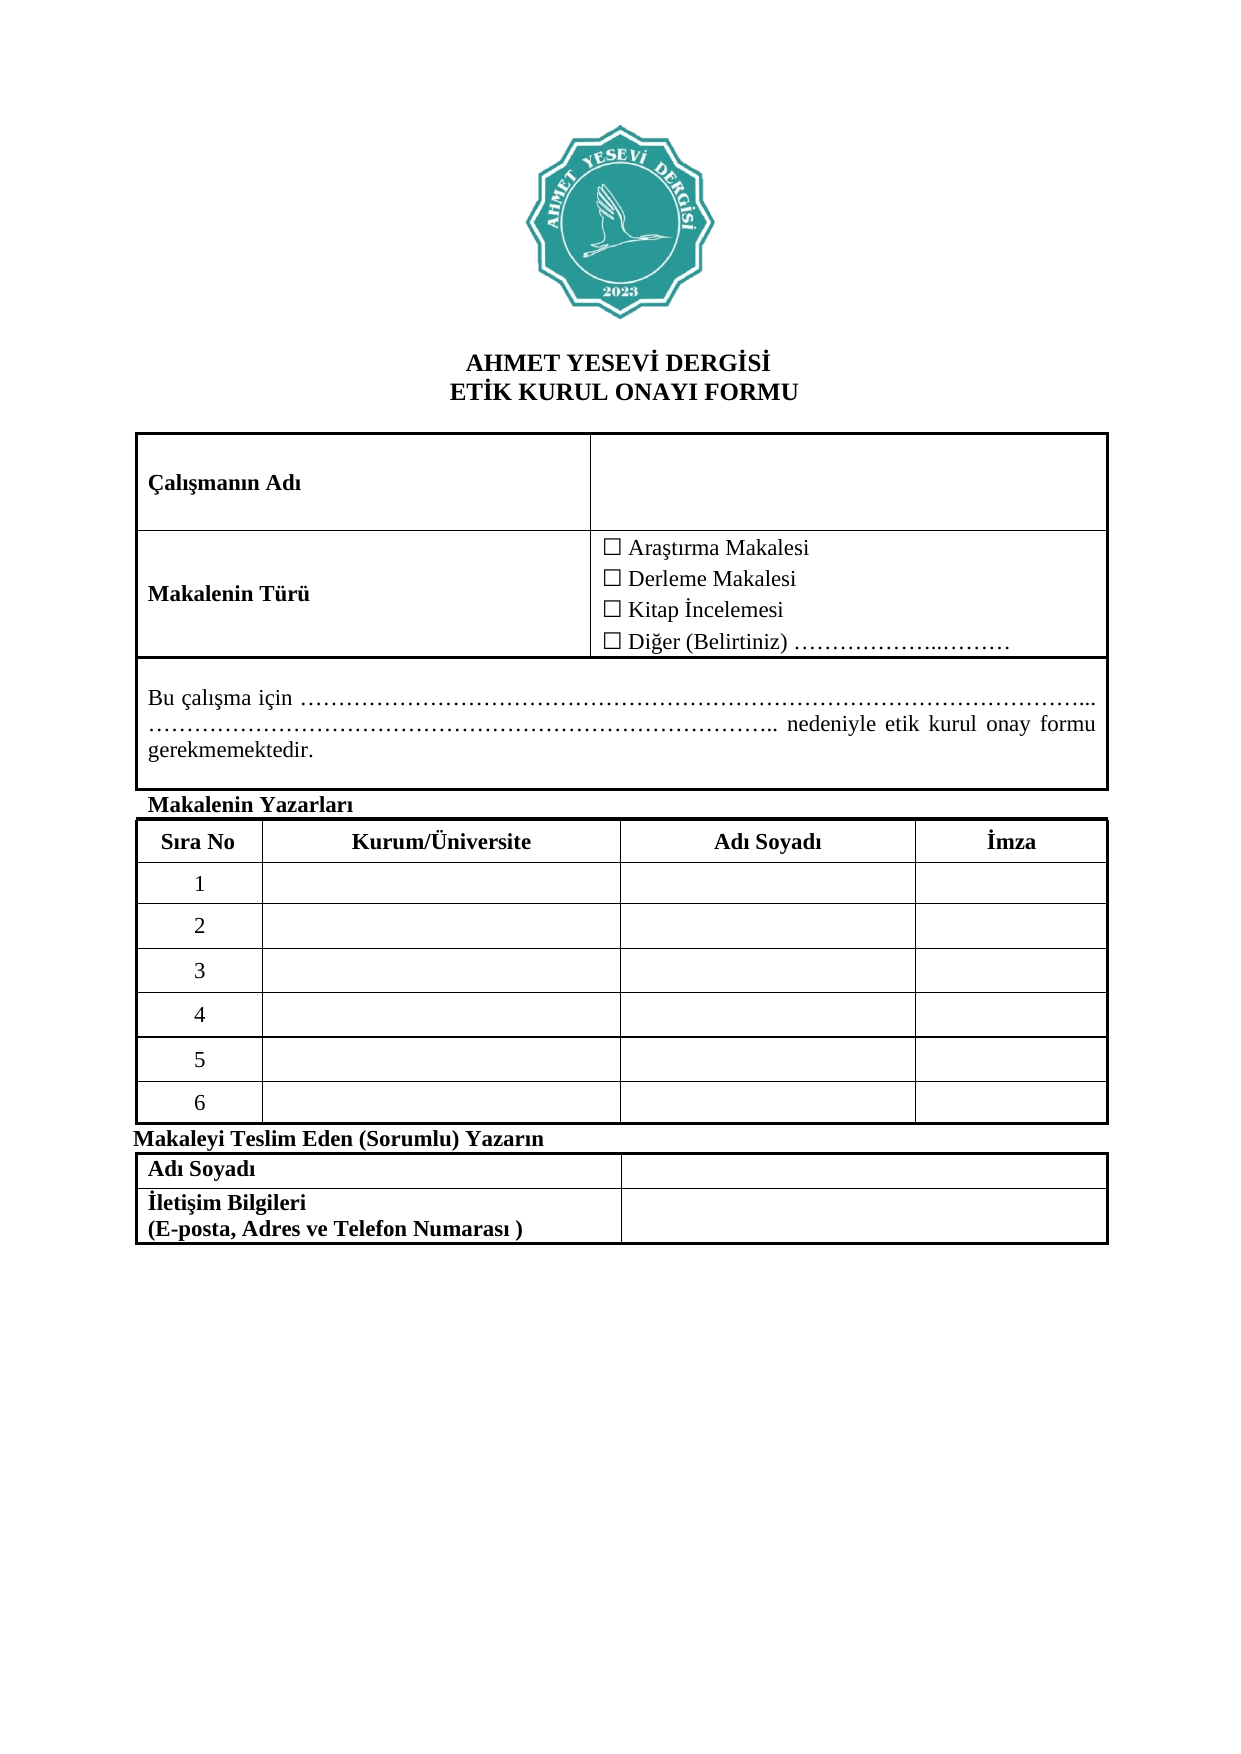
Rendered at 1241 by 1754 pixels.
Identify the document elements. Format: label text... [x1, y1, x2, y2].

picture [525, 125, 715, 319]
table_cell [916, 904, 1106, 947]
table_header Sıra No [138, 821, 262, 862]
table_cell [263, 1038, 620, 1081]
table_cell [263, 1082, 620, 1122]
table_header Çalışmanın Adı [138, 435, 590, 530]
table_cell [263, 863, 620, 903]
table_cell 4 [138, 993, 262, 1036]
table_cell ☐ Araştırma Makalesi ☐ Derleme Makalesi ☐ Kitap İncelemesi ☐ Diğer (Belirtiniz) ………………..……… [591, 531, 1106, 656]
table_cell Bu çalışma için …………………………………………………………………………………………... ……………………………………………………………………….. nedeniyle etik kurul onay formu gerekmemektedir. [138, 659, 1106, 788]
table_cell Makalenin Türü [138, 531, 590, 656]
table_header Kurum/Üniversite [263, 821, 620, 862]
table_header [622, 1155, 1106, 1188]
table_cell [621, 904, 915, 947]
table_cell [621, 993, 915, 1036]
table_cell [621, 949, 915, 992]
table_cell [916, 949, 1106, 992]
table_cell İletişim Bilgileri (E-posta, Adres ve Telefon Numarası ) [138, 1189, 621, 1242]
subtitle ETİK KURUL ONAYI FORMU [148, 377, 1101, 405]
table_header İmza [916, 821, 1106, 862]
text Makaleyi Teslim Eden (Sorumlu) Yazarın [133, 1125, 1107, 1152]
table_cell 2 [138, 904, 262, 947]
table_cell [263, 993, 620, 1036]
table_header AHMET YESEVİ DERGİSİ [136, 126, 1107, 377]
table_cell 1 [138, 863, 262, 903]
table_header [591, 435, 1106, 530]
table_cell 5 [138, 1038, 262, 1081]
table_cell Makalenin Yazarları [136, 791, 1107, 817]
table_cell [621, 1038, 915, 1081]
table_cell 3 [138, 949, 262, 992]
table_cell 6 [138, 1082, 262, 1122]
table_header Adı Soyadı [138, 1155, 621, 1188]
table_cell [916, 993, 1106, 1036]
table_cell [621, 1082, 915, 1122]
table_cell [916, 1038, 1106, 1081]
table_cell [622, 1189, 1106, 1242]
table_cell [916, 1082, 1106, 1122]
table_cell [263, 949, 620, 992]
table_cell [263, 904, 620, 947]
table_cell [916, 863, 1106, 903]
table_header Adı Soyadı [621, 821, 915, 862]
table_cell [621, 863, 915, 903]
